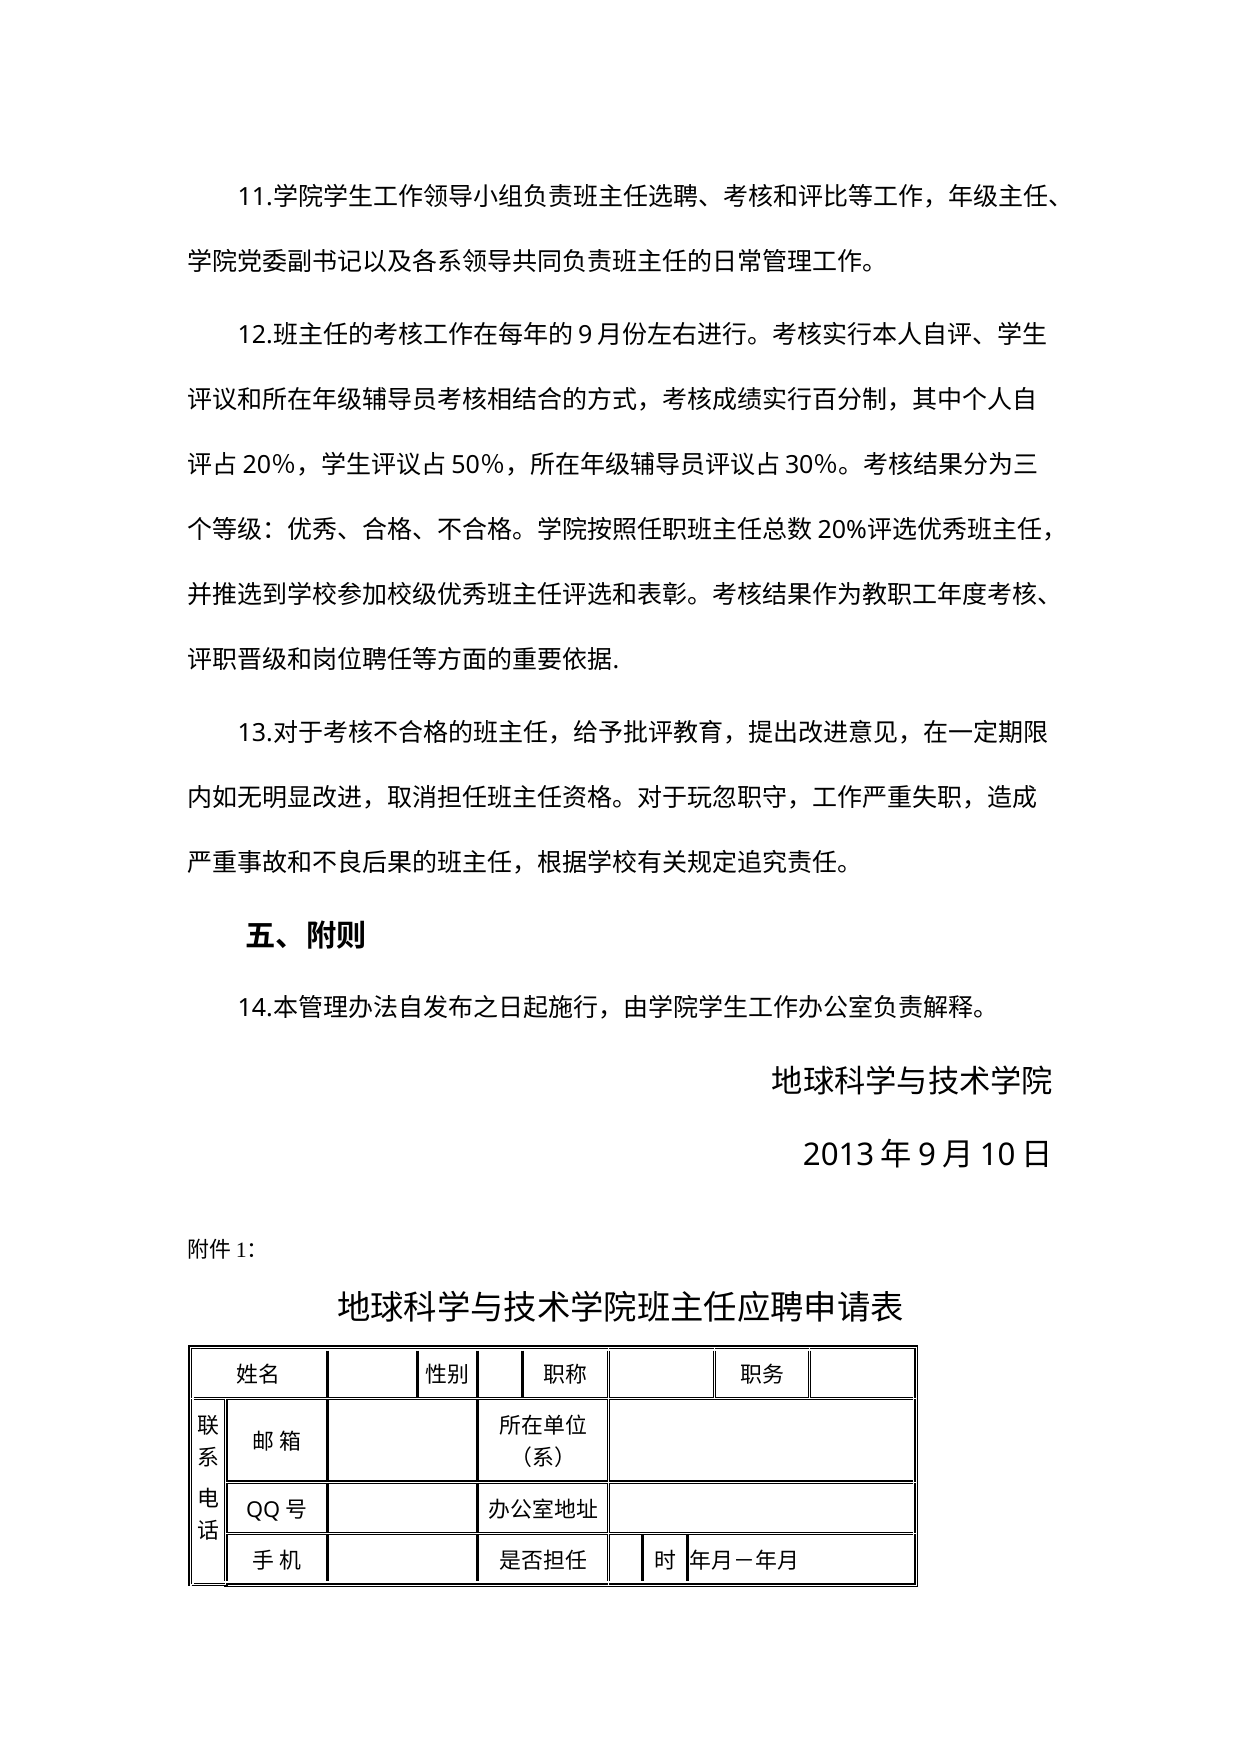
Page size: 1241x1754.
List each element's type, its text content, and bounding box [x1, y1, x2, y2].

text 地球科学与技术学院班主任应聘申请表 [187, 1272, 1053, 1337]
text 11.学院学生工作领导小组负责班主任选聘、考核和评比等工作，年级主任、学院党委副书记以及各系领导共同负责班主任的日常管理工作。 [187, 162, 1053, 292]
table_header 职称 [522, 1349, 608, 1396]
table_header [327, 1349, 417, 1396]
table_cell [610, 1480, 915, 1532]
table_cell 是否担任 过班主任 [477, 1535, 608, 1583]
text 地球科学与技术学院 [187, 1046, 1053, 1111]
text 14.本管理办法自发布之日起施行，由学院学生工作办公室负责解释。 [187, 973, 1053, 1038]
text 12.班主任的考核工作在每年的9月份左右进行。考核实行本人自评、学生评议和所在年级辅导员考核相结合的方式，考核成绩实行百分制，其中个人自评占20％，学生评议占50％，所在年级辅导员评议占30％。考核结果分为三个等级：优秀、合格、不合格。学院按照任职班主任总数20%评选优秀班主任，并推选到学校参加校级优秀班主任评选和表彰。考核结果作为教职工年度考核、评职晋级和岗位聘任等方面的重要依据. [187, 300, 1053, 690]
table_cell [329, 1484, 476, 1532]
text 2013年9月10日 [187, 1119, 1053, 1184]
table_header [477, 1349, 522, 1396]
text 附件1： [187, 1232, 1053, 1264]
table_header [609, 1349, 715, 1396]
text 13.对于考核不合格的班主任，给予批评教育，提出改进意见，在一定期限内如无明显改进，取消担任班主任资格。对于玩忽职守，工作严重失职，造成严重事故和不良后果的班主任，根据学校有关规定追究责任。 [187, 698, 1053, 893]
table_cell [327, 1535, 477, 1583]
table_cell 年月－年月 [687, 1532, 916, 1583]
table_cell 办公室地址 [479, 1484, 607, 1532]
table_header 性别 [417, 1349, 477, 1396]
table_header 姓名 [192, 1349, 327, 1396]
table_header [810, 1349, 914, 1396]
table_cell [610, 1396, 915, 1480]
text 五、附则 [187, 900, 1053, 965]
table_cell QQ 号 [228, 1484, 326, 1532]
table_cell 联系 电话 [192, 1396, 226, 1583]
table_cell [609, 1535, 642, 1583]
table_header 职务 [715, 1349, 810, 1396]
table_cell 邮 箱 [228, 1400, 326, 1480]
table_cell 手 机 [226, 1535, 327, 1583]
table_cell [329, 1400, 476, 1480]
table_cell 所在单位（系） [479, 1400, 607, 1480]
table_cell 时段 [642, 1535, 687, 1583]
